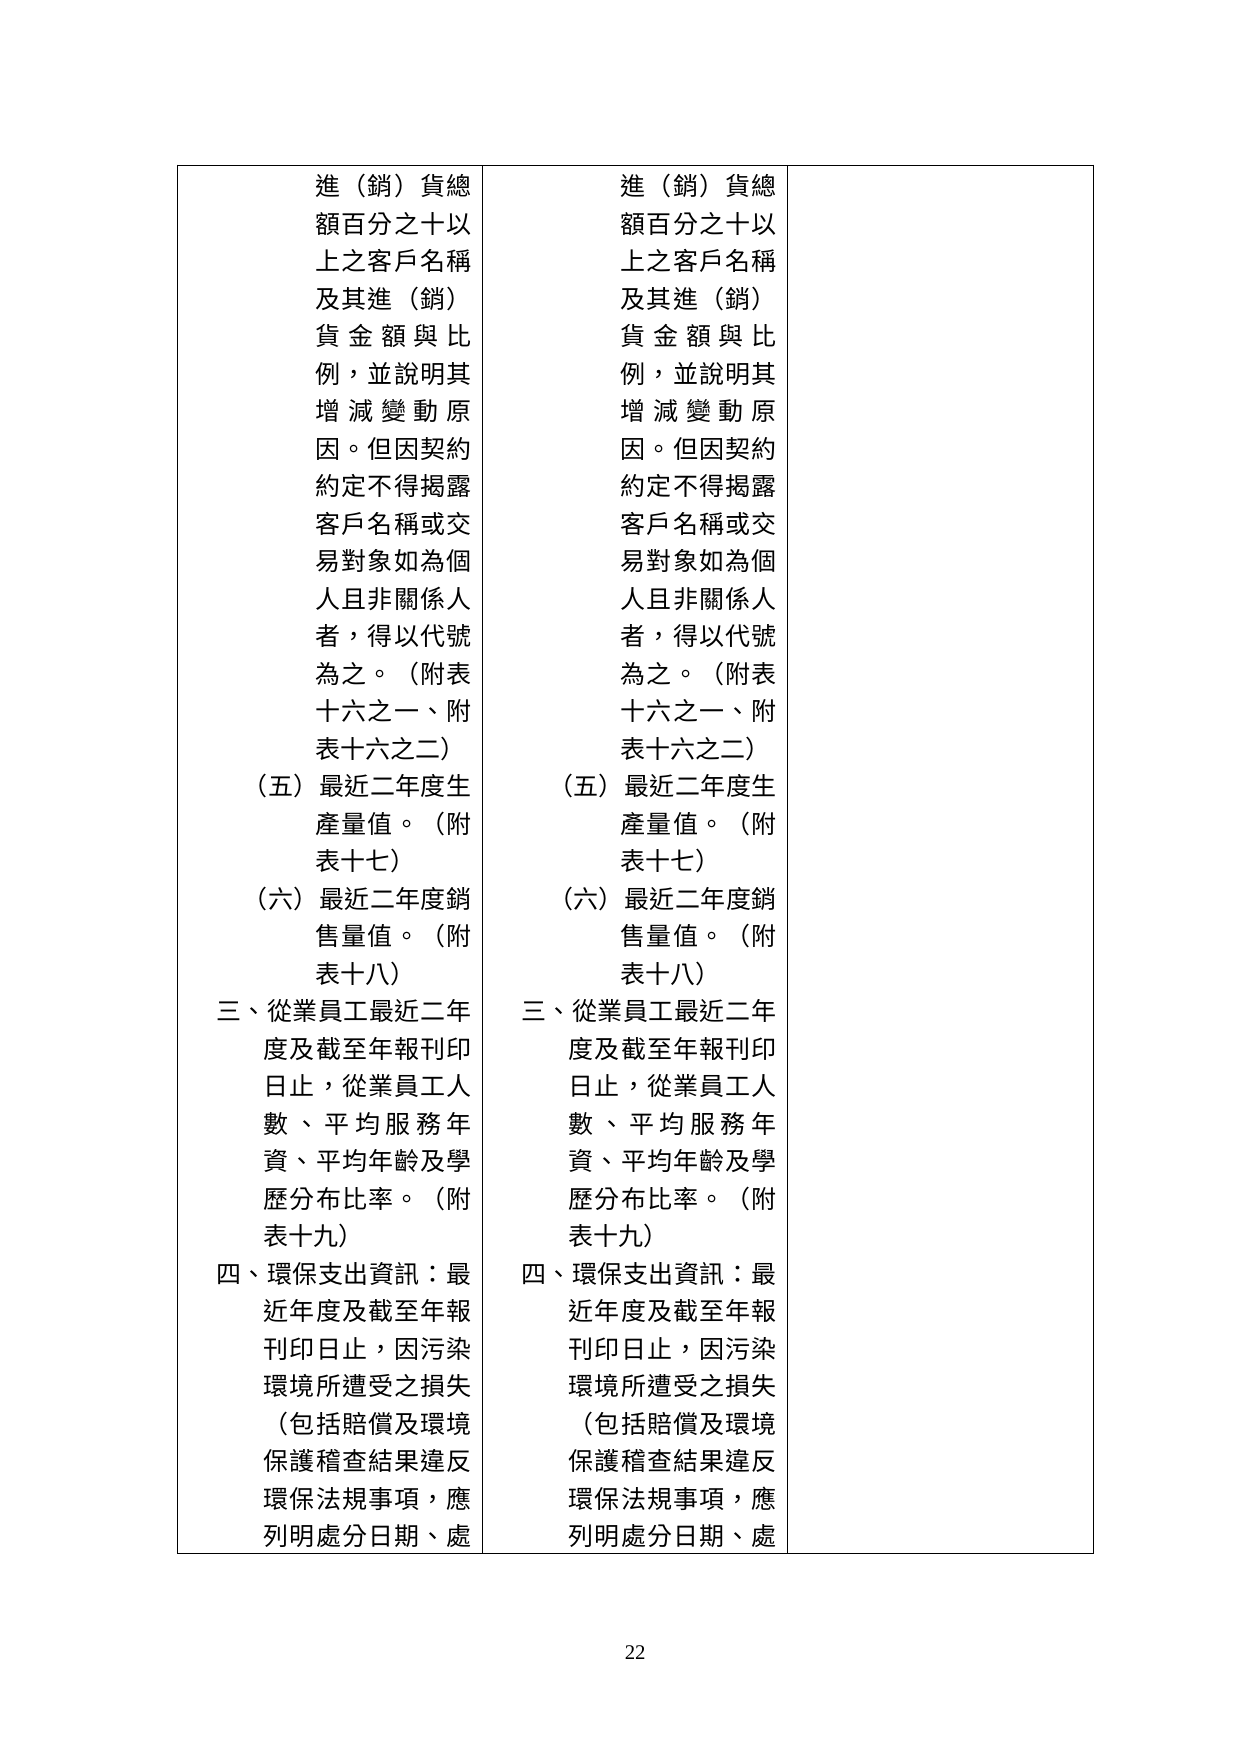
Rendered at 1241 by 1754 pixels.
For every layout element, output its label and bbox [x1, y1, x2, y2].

table_cell [178, 166, 482, 1553]
table_cell [483, 166, 787, 1553]
table_cell [788, 166, 1093, 1553]
